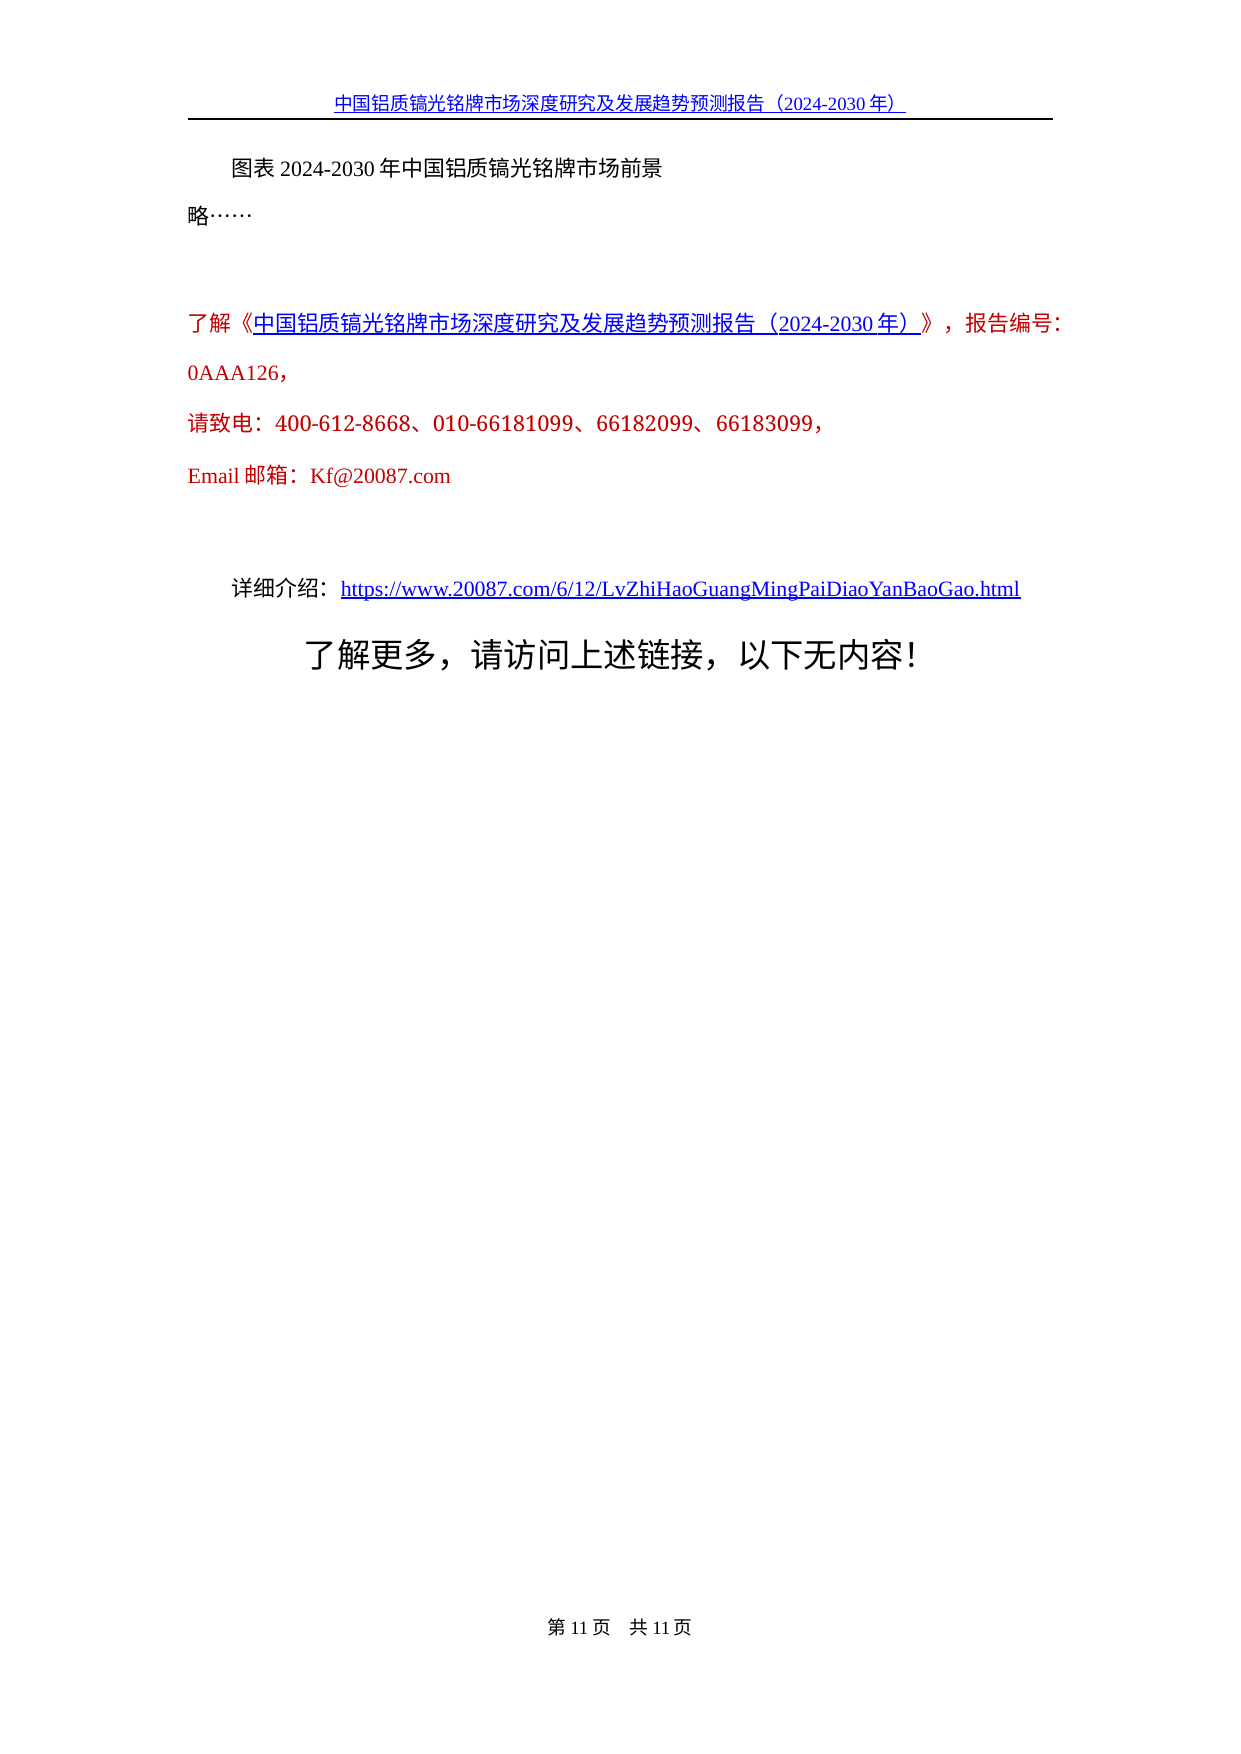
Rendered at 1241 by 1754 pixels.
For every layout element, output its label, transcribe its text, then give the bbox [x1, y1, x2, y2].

text 请致电：400-612-8668、010-66181099、66182099、66183099， [187, 406, 1053, 438]
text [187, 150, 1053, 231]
text 详细介绍：https://www.20087.com/6/12/LvZhiHaoGuangMingPaiDiaoYanBaoGao.html [187, 570, 1053, 603]
text Email邮箱：Kf@20087.com [187, 457, 1053, 490]
title 了解更多，请访问上述链接，以下无内容！ [187, 620, 1053, 685]
text 了解《中国铝质镐光铭牌市场深度研究及发展趋势预测报告（2024-2030年）》，报告编号：0AAA126， [187, 305, 1053, 387]
